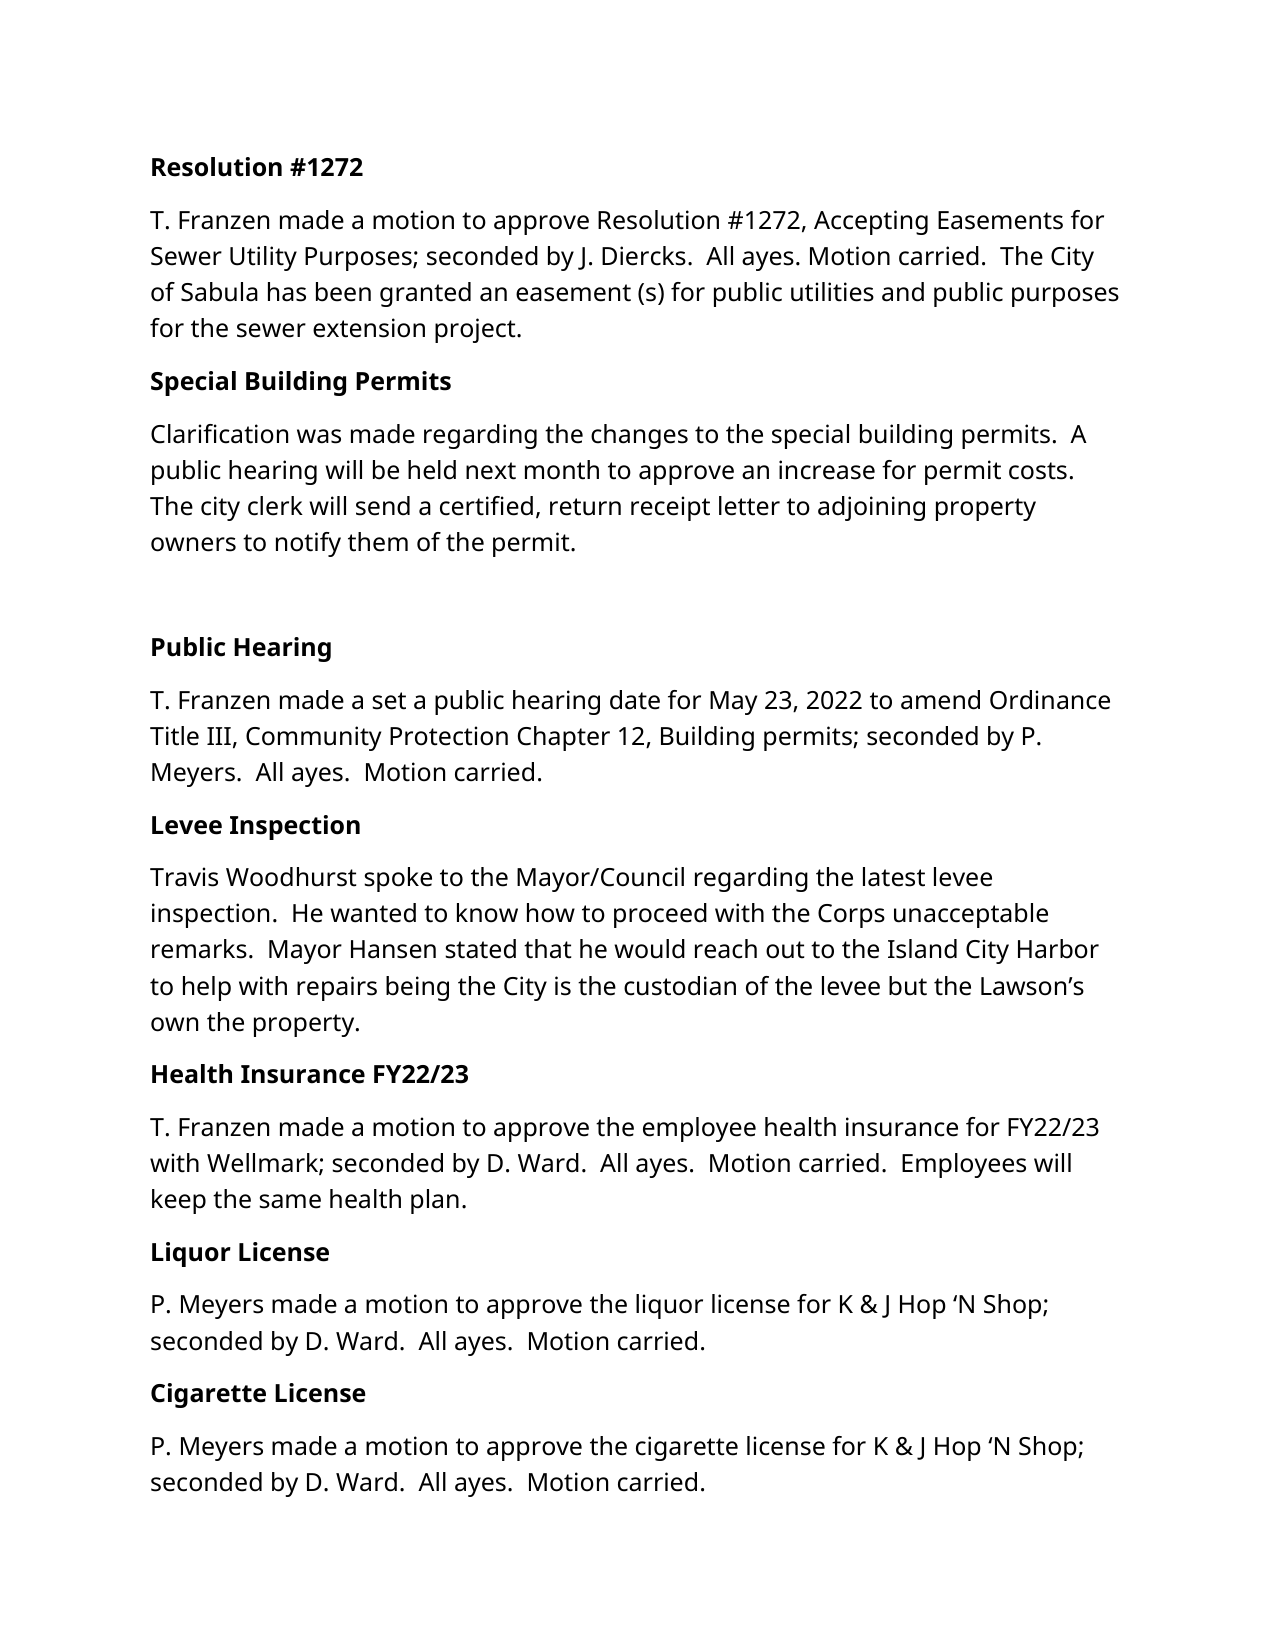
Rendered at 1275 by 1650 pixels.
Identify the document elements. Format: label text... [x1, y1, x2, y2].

text Liquor License [150, 1234, 1125, 1268]
text Health Insurance FY22/23 [150, 1057, 1125, 1091]
text T. Franzen made a set a public hearing date for May 23, 2022 to amend Ordinance Title III, Community Protection Chapter 12, Building permits; seconded by P. Meyers. All ayes. Motion carried. [150, 682, 1125, 789]
text Clarification was made regarding the changes to the special building permits. A public hearing will be held next month to approve an increase for permit costs. The city clerk will send a certified, return receipt letter to adjoining property owners to notify them of the permit. [150, 416, 1125, 558]
text T. Franzen made a motion to approve Resolution #1272, Accepting Easements for Sewer Utility Purposes; seconded by J. Diercks. All ayes. Motion carried. The City of Sabula has been granted an easement (s) for public utilities and public purposes for the sewer extension project. [150, 203, 1125, 345]
text Cigarette License [150, 1376, 1125, 1410]
text P. Meyers made a motion to approve the liquor license for K & J Hop ‘N Shop; seconded by D. Ward. All ayes. Motion carried. [150, 1287, 1125, 1357]
text T. Franzen made a motion to approve the employee health insurance for FY22/23 with Wellmark; seconded by D. Ward. All ayes. Motion carried. Employees will keep the same health plan. [150, 1109, 1125, 1216]
text Resolution #1272 [150, 150, 1125, 184]
text Levee Inspection [150, 807, 1125, 841]
text P. Meyers made a motion to approve the cigarette license for K & J Hop ‘N Shop; seconded by D. Ward. All ayes. Motion carried. [150, 1428, 1125, 1499]
text Special Building Permits [150, 363, 1125, 398]
text Public Hearing [150, 630, 1125, 664]
text Travis Woodhurst spoke to the Mayor/Council regarding the latest levee inspection. He wanted to know how to proceed with the Corps unacceptable remarks. Mayor Hansen stated that he would reach out to the Island City Harbor to help with repairs being the City is the custodian of the levee but the Lawson’s own the property. [150, 860, 1125, 1038]
